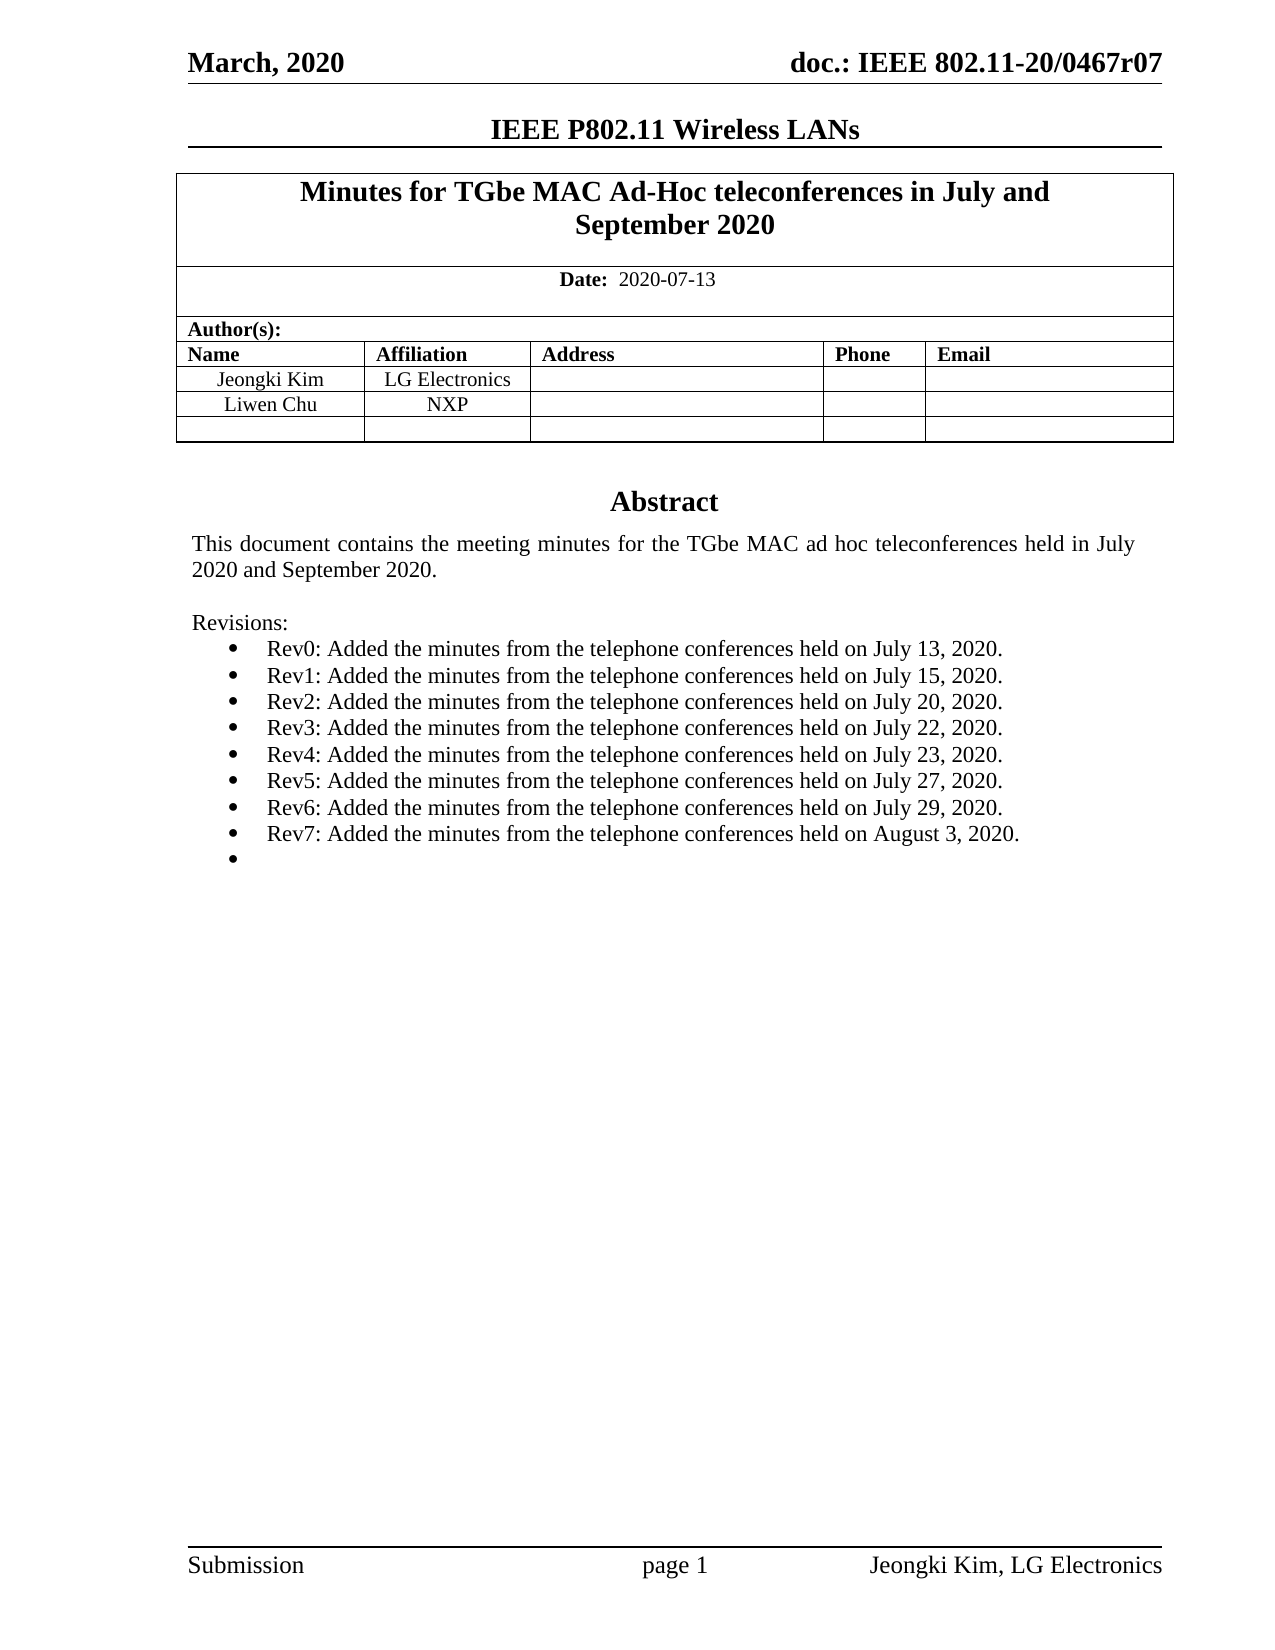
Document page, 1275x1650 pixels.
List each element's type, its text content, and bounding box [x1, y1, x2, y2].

table_cell Email [926, 342, 1173, 366]
text IEEE P802.11 Wireless LANs [187, 112, 1162, 148]
table_cell NXP [365, 392, 530, 416]
table_header Minutes for TGbe MAC Ad-Hoc teleconferences in July and September 2020 [177, 174, 1173, 266]
table_cell [531, 417, 823, 441]
table_cell Author(s): [177, 317, 1173, 341]
table_cell [926, 367, 1173, 391]
table_cell Address [531, 342, 823, 366]
table_cell [365, 417, 530, 441]
table_cell [824, 367, 925, 391]
table_cell LG Electronics [365, 367, 530, 391]
table_cell Name [177, 342, 364, 366]
table_cell Liwen Chu [177, 392, 364, 416]
table_cell [531, 392, 823, 416]
table_cell Phone [824, 342, 925, 366]
table_cell [824, 417, 925, 441]
table_cell Affiliation [365, 342, 530, 366]
table_cell [824, 392, 925, 416]
table_cell Date: 2020-07-13 [177, 267, 1173, 316]
table_cell [926, 392, 1173, 416]
table_cell Jeongki Kim [177, 367, 364, 391]
table_cell [177, 417, 364, 441]
table_cell [926, 417, 1173, 441]
table_cell [531, 367, 823, 391]
